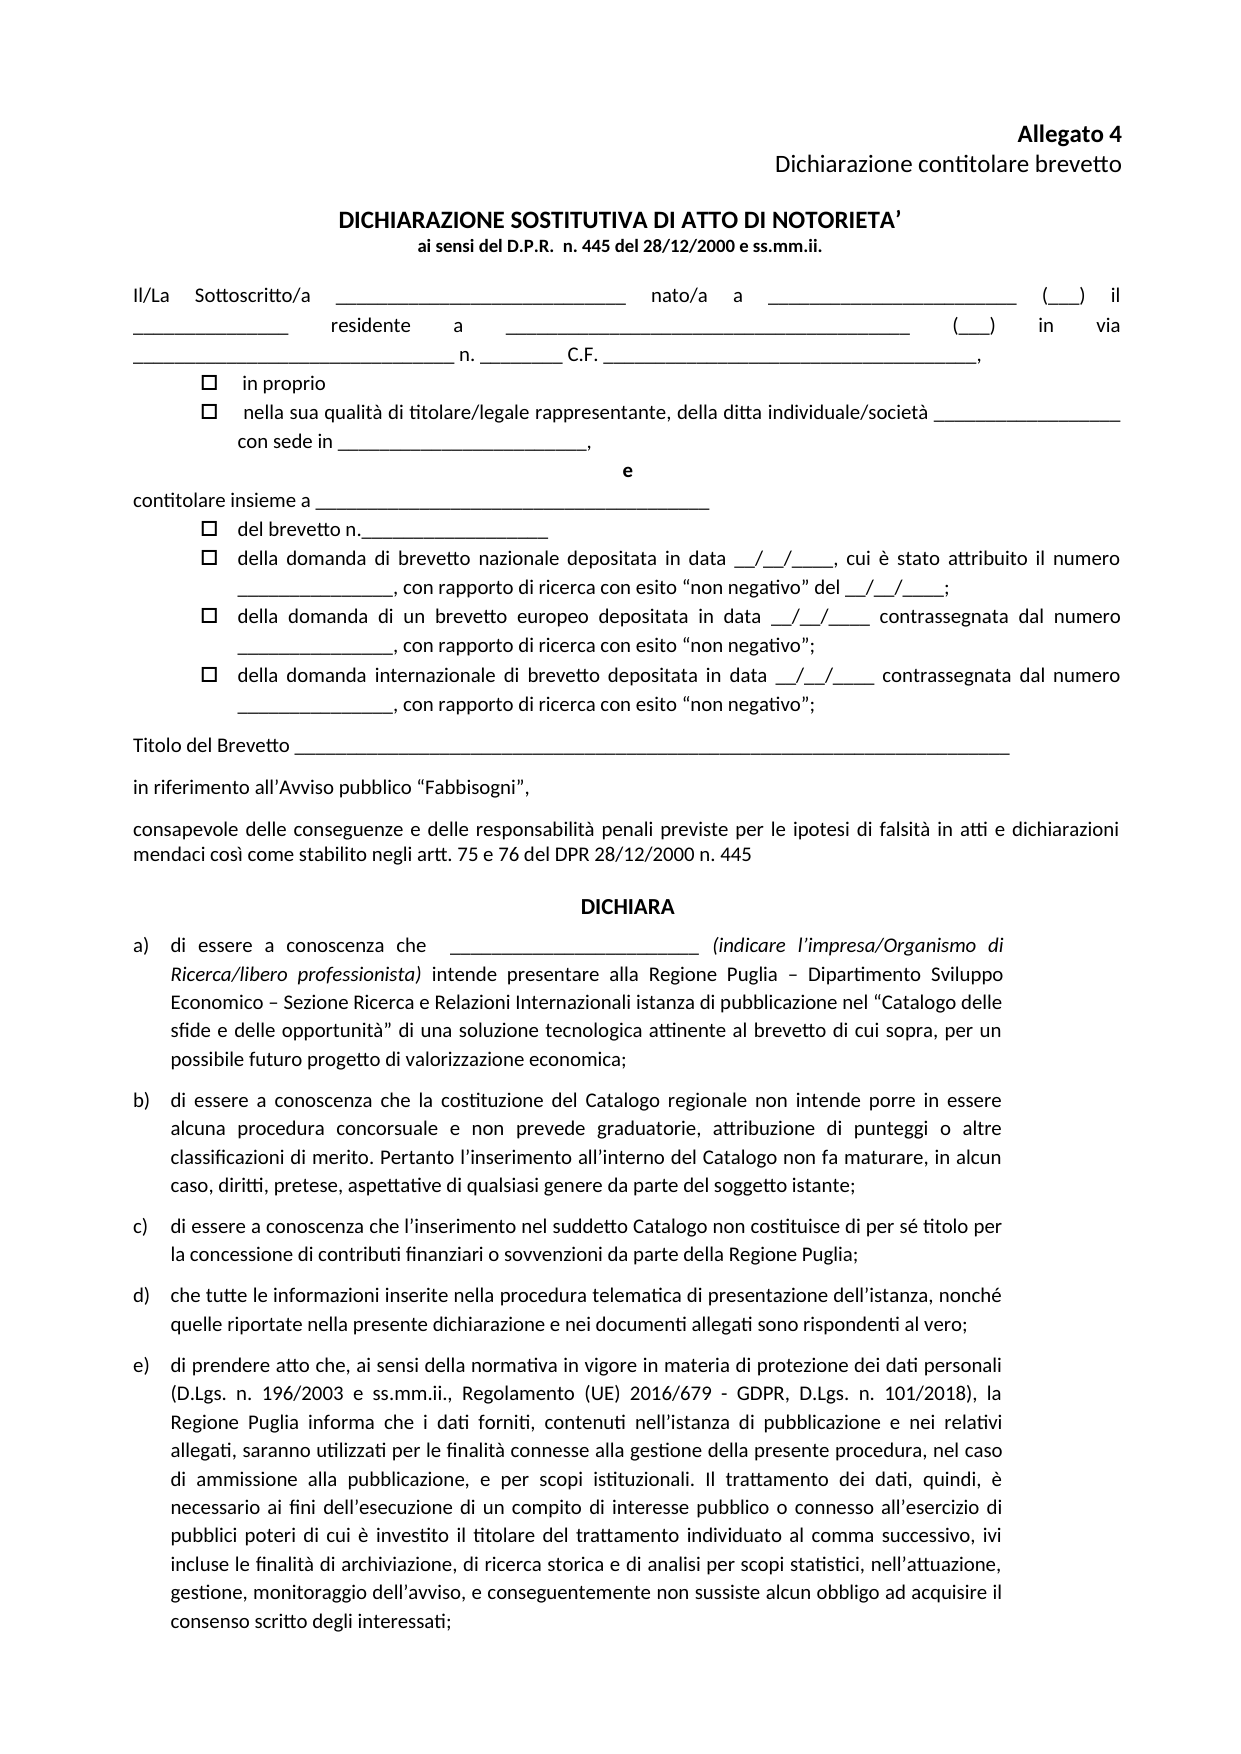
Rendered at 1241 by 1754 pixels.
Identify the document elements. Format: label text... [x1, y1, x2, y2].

text Il/La Sottoscritto/a ____________________________ nato/a a ________________________ (___) il _______________ residente a _______________________________________ (___) in via _______________________________ n. ________ C.F. ____________________________________, [133, 283, 1122, 366]
list della domanda internazionale di brevetto depositata in data __/__/____ contrassegnata dal numero _______________, con rapporto di ricerca con esito “non negativo”; [200, 662, 1122, 716]
list in proprio [200, 370, 1122, 396]
list nella sua qualità di titolare/legale rappresentante, della ditta individuale/società __________________ con sede in ________________________, [200, 399, 1122, 454]
list che tutte le informazioni inserite nella procedura telematica di presentazione dell’istanza, nonché quelle riportate nella presente dichiarazione e nei documenti allegati sono rispondenti al vero; [133, 1283, 1004, 1336]
text DICHIARA [133, 892, 1122, 920]
text Allegato 4 [118, 118, 1122, 149]
list di essere a conoscenza che l’inserimento nel suddetto Catalogo non costituisce di per sé titolo per la concessione di contributi finanziari o sovvenzioni da parte della Regione Puglia; [133, 1213, 1004, 1267]
list di essere a conoscenza che la costituzione del Catalogo regionale non intende porre in essere alcuna procedura concorsuale e non prevede graduatorie, attribuzione di punteggi o altre classificazioni di merito. Pertanto l’inserimento all’interno del Catalogo non fa maturare, in alcun caso, diritti, pretese, aspettative di qualsiasi genere da parte del soggetto istante; [133, 1087, 1004, 1198]
text Dichiarazione contitolare brevetto [118, 149, 1122, 179]
text contitolare insieme a ______________________________________ [133, 487, 1122, 512]
list del brevetto n.__________________ [200, 516, 1122, 541]
text in riferimento all’Avviso pubblico “Fabbisogni”, [133, 774, 1122, 800]
text DICHIARAZIONE SOSTITUTIVA DI ATTO DI NOTORIETA’ [118, 204, 1122, 235]
text consapevole delle conseguenze e delle responsabilità penali previste per le ipotesi di falsità in atti e dichiarazioni mendaci così come stabilito negli artt. 75 e 76 del DPR 28/12/2000 n. 445 [133, 816, 1122, 867]
text Titolo del Brevetto _____________________________________________________________________ [133, 733, 1122, 758]
list della domanda di brevetto nazionale depositata in data __/__/____, cui è stato attribuito il numero _______________, con rapporto di ricerca con esito “non negativo” del __/__/____; [200, 545, 1122, 600]
text ai sensi del D.P.R. n. 445 del 28/12/2000 e ss.mm.ii. [118, 235, 1122, 258]
list di essere a conoscenza che ________________________ (indicare l’impresa/Organismo di Ricerca/libero professionista) intende presentare alla Regione Puglia – Dipartimento Sviluppo Economico – Sezione Ricerca e Relazioni Internazionali istanza di pubblicazione nel “Catalogo delle sfide e delle opportunità” di una soluzione tecnologica attinente al brevetto di cui sopra, per un possibile futuro progetto di valorizzazione economica; [133, 932, 1004, 1071]
list della domanda di un brevetto europeo depositata in data __/__/____ contrassegnata dal numero _______________, con rapporto di ricerca con esito “non negativo”; [200, 603, 1122, 658]
text e [133, 458, 1122, 483]
list di prendere atto che, ai sensi della normativa in vigore in materia di protezione dei dati personali (D.Lgs. n. 196/2003 e ss.mm.ii., Regolamento (UE) 2016/679 - GDPR, D.Lgs. n. 101/2018), la Regione Puglia informa che i dati forniti, contenuti nell’istanza di pubblicazione e nei relativi allegati, saranno utilizzati per le finalità connesse alla gestione della presente procedura, nel caso di ammissione alla pubblicazione, e per scopi istituzionali. Il trattamento dei dati, quindi, è necessario ai fini dell’esecuzione di un compito di interesse pubblico o connesso all’esercizio di pubblici poteri di cui è investito il titolare del trattamento individuato al comma successivo, ivi incluse le finalità di archiviazione, di ricerca storica e di analisi per scopi statistici, nell’attuazione, gestione, monitoraggio dell’avviso, e conseguentemente non sussiste alcun obbligo ad acquisire il consenso scritto degli interessati; [133, 1352, 1004, 1633]
